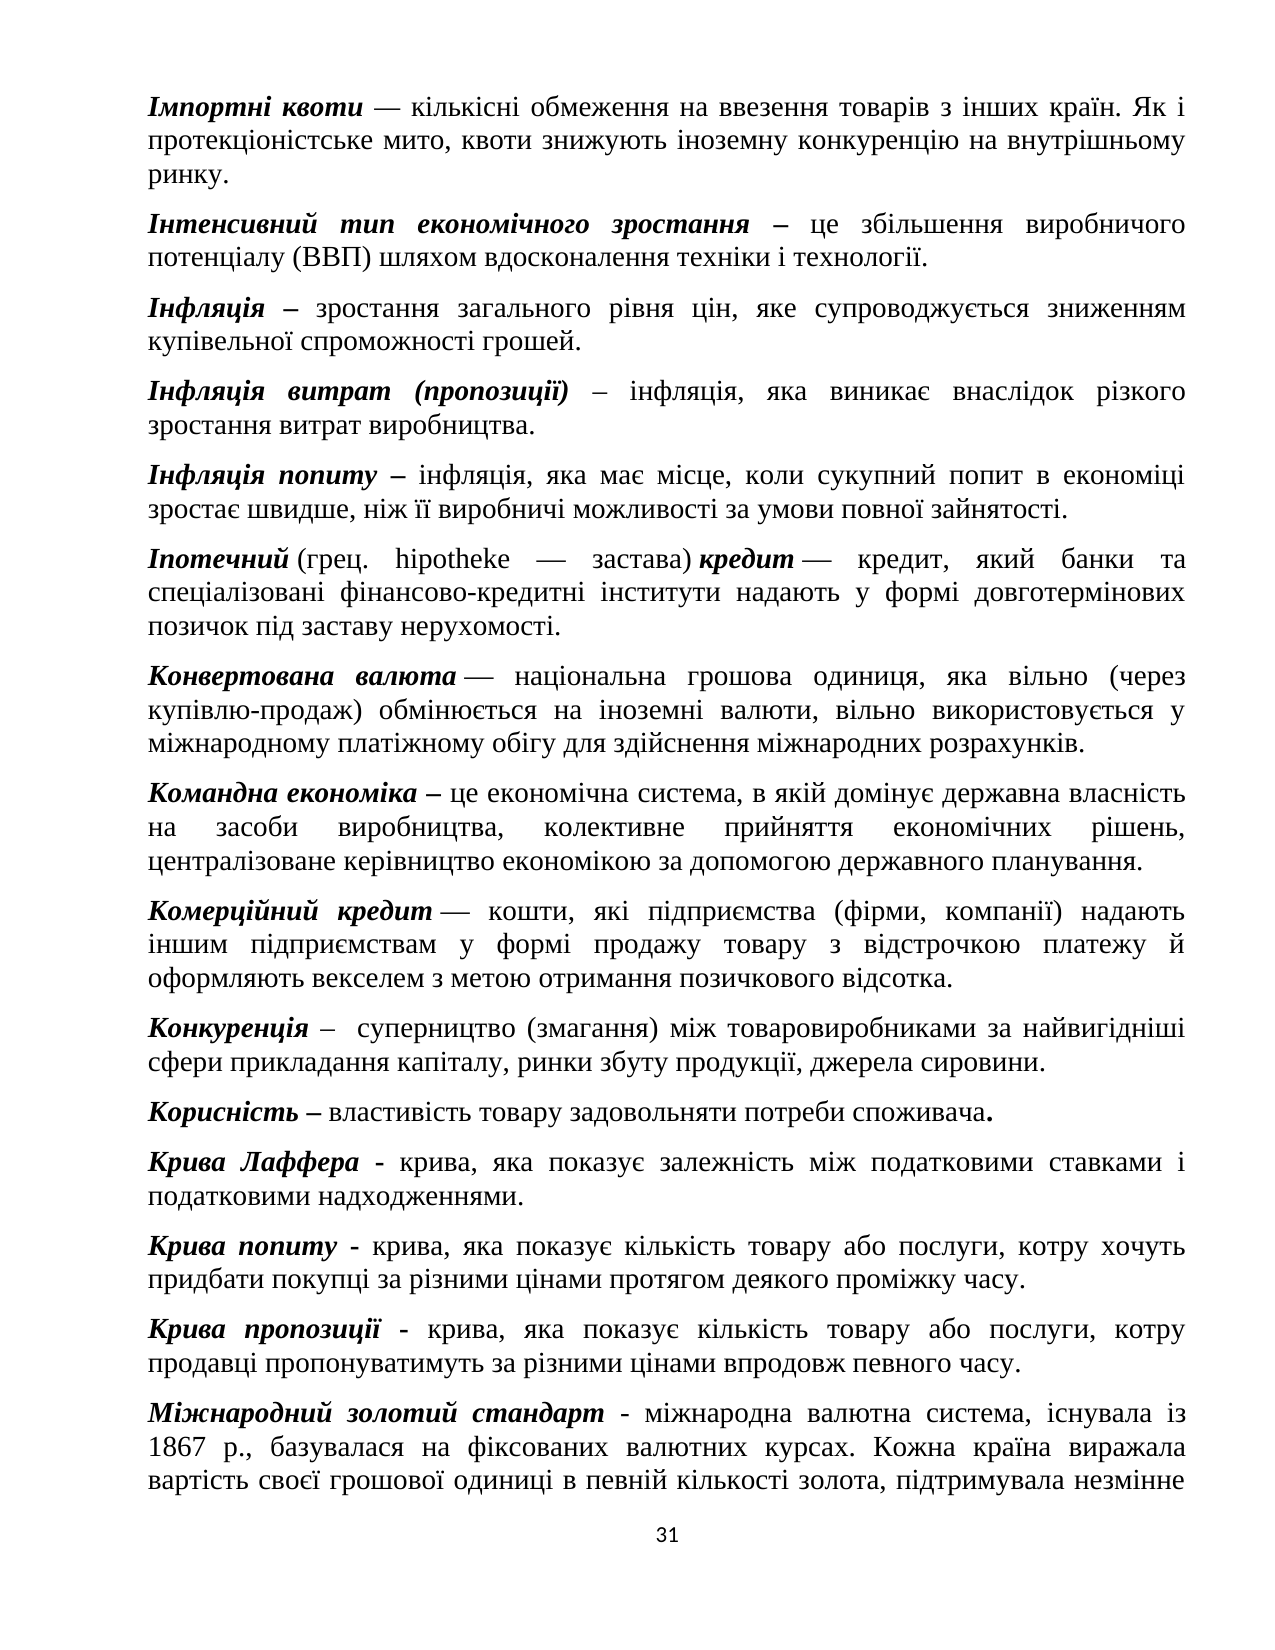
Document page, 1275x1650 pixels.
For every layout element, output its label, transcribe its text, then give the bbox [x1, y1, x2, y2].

text Інфляція попиту – інфляція, яка має місце, коли сукупний попит в економіці зростає швидше, ніж її виробничі можливості за умови повної зайнятості. [148, 457, 1186, 524]
text Крива попиту - крива, яка показує кількість товару або послуги, котру хочуть придбати покупці за різними цінами протягом деякого проміжку часу. [148, 1228, 1186, 1295]
text Імпортні квоти — кількісні обмеження на ввезення товарів з інших країн. Як і протекціоністське мито, квоти знижують іноземну конкуренцію на внутрішньому ринку. [148, 89, 1186, 189]
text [148, 1395, 1186, 1496]
text Комерційний кредит — кошти, які підприємства (фірми, компанії) надають іншим підприємствам у формі продажу товару з відстрочкою платежу й оформляють векселем з метою отримання позичкового відсотка. [148, 893, 1186, 993]
text Інфляція – зростання загального рівня цін, яке супроводжується зниженням купівельної спроможності грошей. [148, 290, 1186, 357]
text Конвертована валюта — національна грошова одиниця, яка вільно (через купівлю-продаж) обмінюється на іноземні валюти, вільно використовується у міжнародному платіжному обігу для здійснення міжнародних розрахунків. [148, 658, 1186, 759]
text Іпотечний (грец. hipotheke — застава) кредит — кредит, який банки та спеціалізовані фінансово-кредитні інститути надають у формі довготермінових позичок під заставу нерухомості. [148, 541, 1186, 642]
text Інфляція витрат (пропозиції) – інфляція, яка виникає внаслідок різкого зростання витрат виробництва. [148, 373, 1186, 441]
text Конкуренція – суперництво (змагання) між товаровиробниками за найвигідніші сфери прикладання капіталу, ринки збуту продукції, джерела сировини. [148, 1010, 1186, 1077]
text Інтенсивний тип економічного зростання – це збільшення виробничого потенціалу (ВВП) шляхом вдосконалення техніки і технології. [148, 206, 1186, 273]
text Корисність – властивість товару задовольняти потреби споживача. [148, 1094, 1186, 1127]
text Командна економіка – це економічна система, в якій домінує державна власність на засоби виробництва, колективне прийняття економічних рішень, централізоване керівництво економікою за допомогою державного планування. [148, 776, 1186, 876]
text Крива пропозиції - крива, яка показує кількість товару або послуги, котру продавці пропонуватимуть за різними цінами впродовж певного часу. [148, 1312, 1186, 1379]
text Крива Лаффера - крива, яка показує залежність між податковими ставками і податковими надходженнями. [148, 1144, 1186, 1211]
